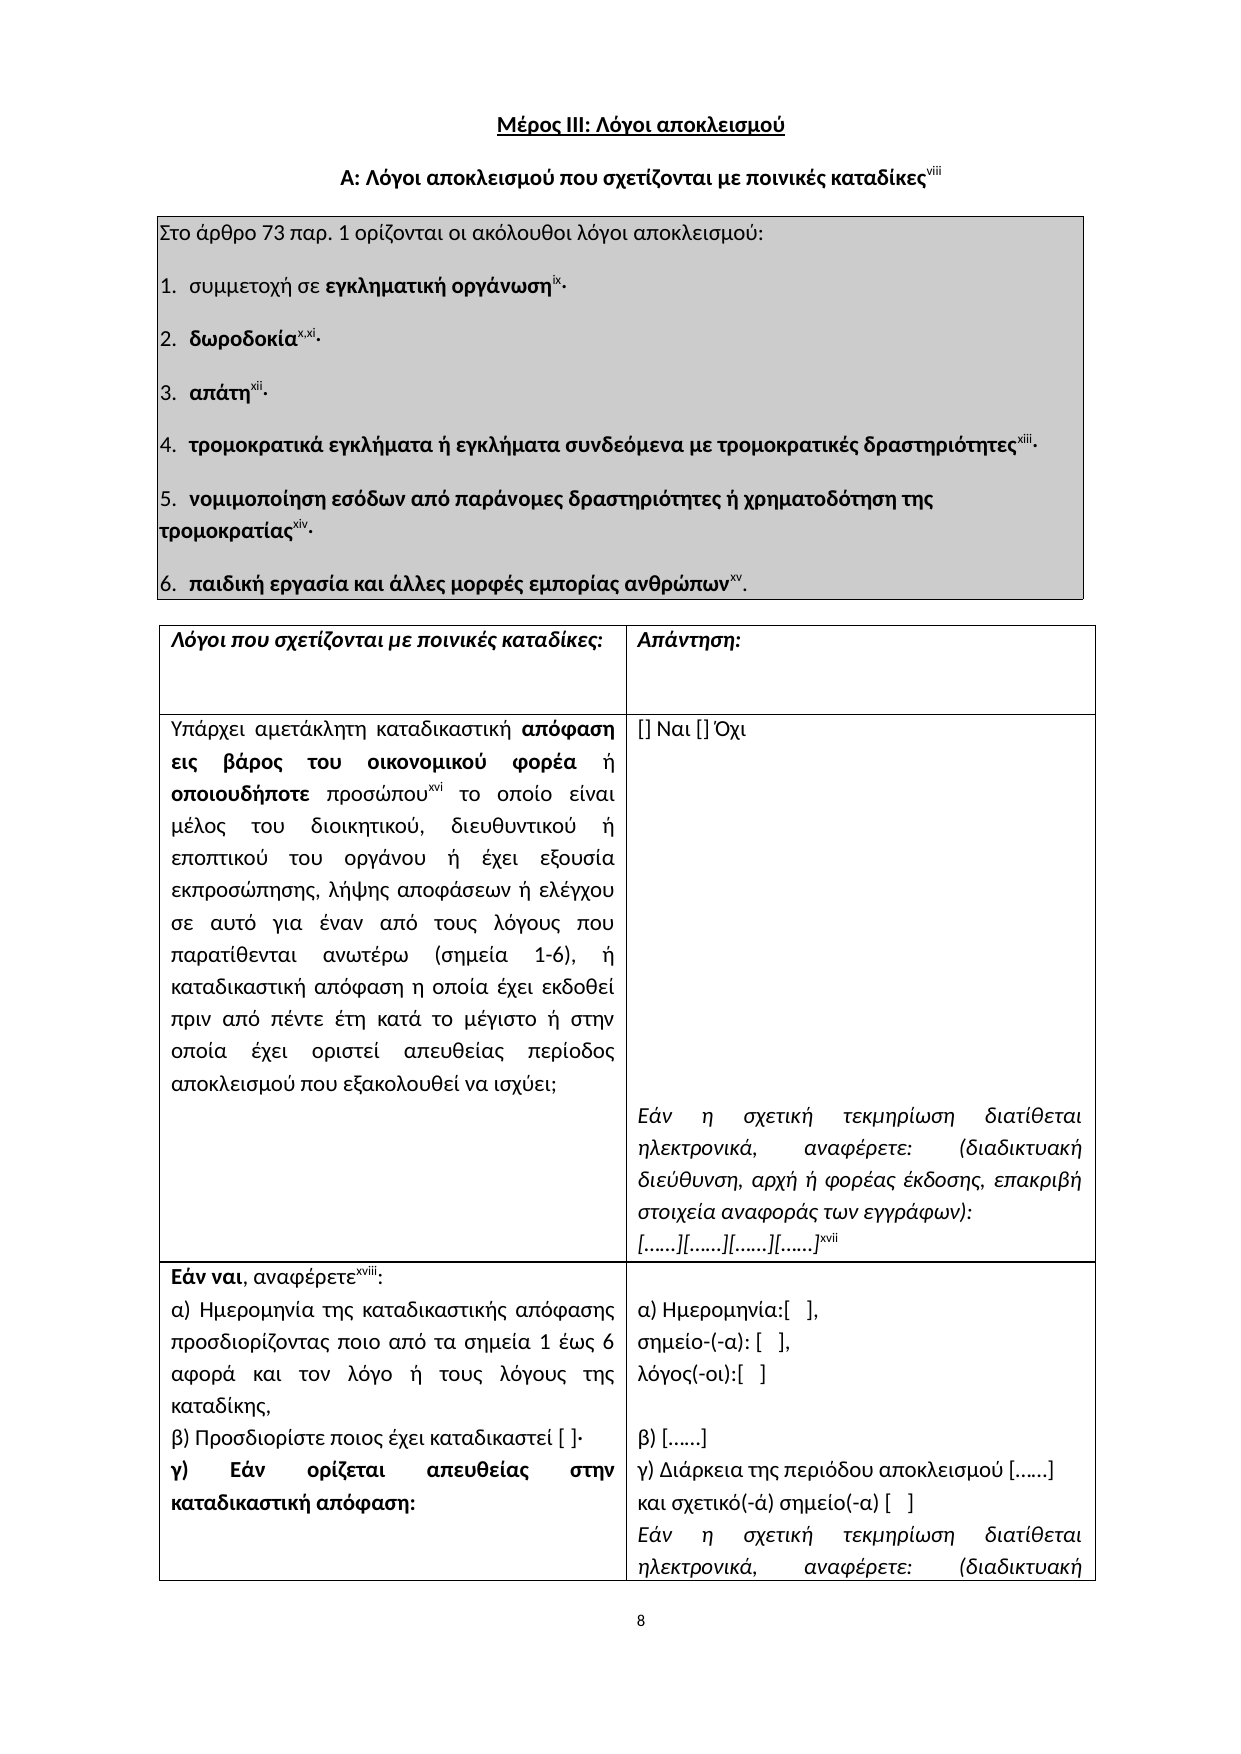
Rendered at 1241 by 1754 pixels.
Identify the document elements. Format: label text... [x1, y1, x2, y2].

table_cell Υπάρχει αμετάκλητη καταδικαστική απόφαση εις βάρος του οικονομικού φορέα ή οποιουδήποτε προσώπου το οποίο είναι μέλος του διοικητικού, διευθυντικού ή εποπτικού του οργάνου ή έχει εξουσία εκπροσώπησης, λήψης αποφάσεων ή ελέγχου σε αυτό για έναν από τους λόγους που παρατίθενται ανωτέρω (σημεία 1-6), ή καταδικαστική απόφαση η οποία έχει εκδοθεί πριν από πέντε έτη κατά το μέγιστο ή στην οποία έχει οριστεί απευθείας περίοδος αποκλεισμού που εξακολουθεί να ισχύει; [160, 715, 626, 1261]
list τρομοκρατικά εγκλήματα ή εγκλήματα συνδεόμενα με τρομοκρατικές δραστηριότητες· [158, 428, 1083, 459]
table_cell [627, 1263, 1095, 1580]
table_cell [160, 1263, 626, 1580]
table_cell [] Ναι [] Όχι Εάν η σχετική τεκμηρίωση διατίθεται ηλεκτρονικά, αναφέρετε: (διαδικτυακή διεύθυνση, αρχή ή φορέας έκδοσης, επακριβή στοιχεία αναφοράς των εγγράφων): [……][……][……][……] [627, 715, 1095, 1261]
table_header Απάντηση: [627, 626, 1095, 713]
text Μέρος III: Λόγοι αποκλεισμού [159, 110, 1081, 138]
list δωροδοκία,· [158, 322, 1083, 353]
table_header Λόγοι που σχετίζονται με ποινικές καταδίκες: [160, 626, 626, 713]
list νομιμοποίηση εσόδων από παράνομες δραστηριότητες ή χρηματοδότηση της τρομοκρατίας· [158, 481, 1083, 544]
list απάτη· [158, 375, 1083, 406]
list παιδική εργασία και άλλες μορφές εμπορίας ανθρώπων. [158, 566, 1083, 599]
list συμμετοχή σε εγκληματική οργάνωση· [158, 269, 1083, 299]
text Στο άρθρο 73 παρ. 1 ορίζονται οι ακόλουθοι λόγοι αποκλεισμού: [158, 217, 1083, 247]
text Α: Λόγοι αποκλεισμού που σχετίζονται με ποινικές καταδίκες [159, 163, 1081, 191]
